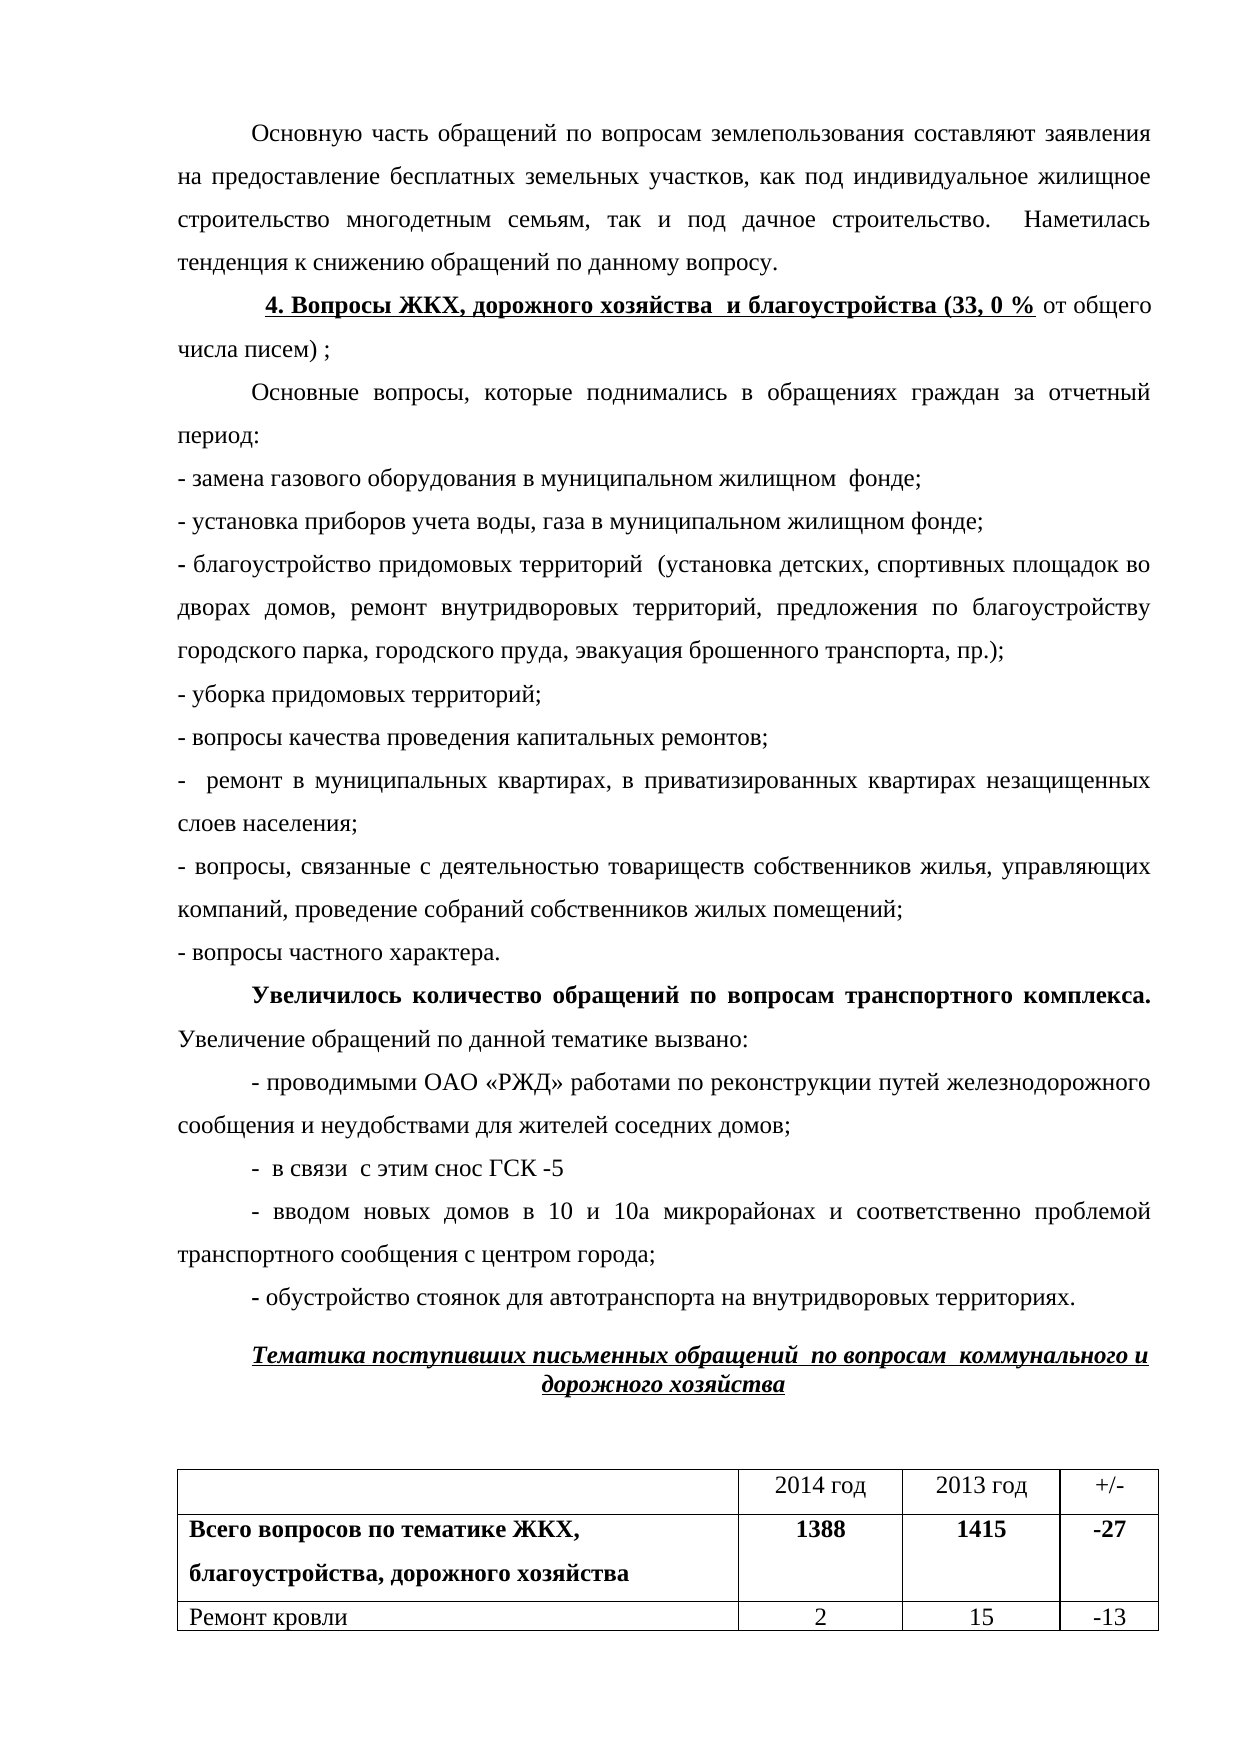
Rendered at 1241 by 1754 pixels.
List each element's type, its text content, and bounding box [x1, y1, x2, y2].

text - вводом новых домов в 10 и 10а микрорайонах и соответственно проблемой транспортного сообщения с центром города; [177, 1196, 1152, 1268]
text Основные вопросы, которые поднимались в обращениях граждан за отчетный период: [177, 377, 1152, 449]
text - в связи с этим снос ГСК -5 [177, 1153, 1152, 1182]
text 4. Вопросы ЖКХ, дорожного хозяйства и благоустройства (33, 0 % от общего числа писем) ; [177, 291, 1152, 362]
table_cell -27 [1061, 1515, 1158, 1601]
table_cell 1415 [903, 1515, 1059, 1601]
text - уборка придомовых территорий; [177, 679, 1152, 707]
table_header [178, 1470, 738, 1513]
text - ремонт в муниципальных квартирах, в приватизированных квартирах незащищенных слоев населения; [177, 765, 1152, 837]
table_cell -13 [1061, 1602, 1158, 1630]
text - благоустройство придомовых территорий (установка детских, спортивных площадок во дворах домов, ремонт внутридворовых территорий, предложения по благоустройству городского парка, городского пруда, эвакуация брошенного транспорта, пр.); [177, 549, 1152, 664]
text - замена газового оборудования в муниципальном жилищном фонде; [177, 463, 1152, 492]
table_cell 2 [739, 1602, 902, 1630]
text - установка приборов учета воды, газа в муниципальном жилищном фонде; [177, 506, 1152, 535]
text - вопросы, связанные с деятельностью товариществ собственников жилья, управляющих компаний, проведение собраний собственников жилых помещений; [177, 851, 1152, 923]
table_cell 15 [903, 1602, 1059, 1630]
table_header +/- [1061, 1470, 1158, 1513]
text Основную часть обращений по вопросам землепользования составляют заявления на предоставление бесплатных земельных участков, как под индивидуальное жилищное строительство многодетным семьям, так и под дачное строительство. Наметилась тенденция к снижению обращений по данному вопросу. [177, 118, 1152, 276]
table_cell 1388 [739, 1515, 902, 1601]
text Тематика поступивших письменных обращений по вопросам коммунального и дорожного хозяйства [177, 1340, 1152, 1397]
table_cell Ремонт кровли [178, 1602, 738, 1630]
text - обустройство стоянок для автотранспорта на внутридворовых территориях. [177, 1282, 1152, 1311]
text - вопросы частного характера. [177, 937, 1152, 966]
table_cell Всего вопросов по тематике ЖКХ, благоустройства, дорожного хозяйства [178, 1515, 738, 1601]
text - проводимыми ОАО «РЖД» работами по реконструкции путей железнодорожного сообщения и неудобствами для жителей соседних домов; [177, 1067, 1152, 1139]
table_header 2013 год [903, 1470, 1059, 1513]
table_header 2014 год [739, 1470, 902, 1513]
text Увеличилось количество обращений по вопросам транспортного комплекса. Увеличение обращений по данной тематике вызвано: [177, 981, 1152, 1052]
text - вопросы качества проведения капитальных ремонтов; [177, 722, 1152, 751]
